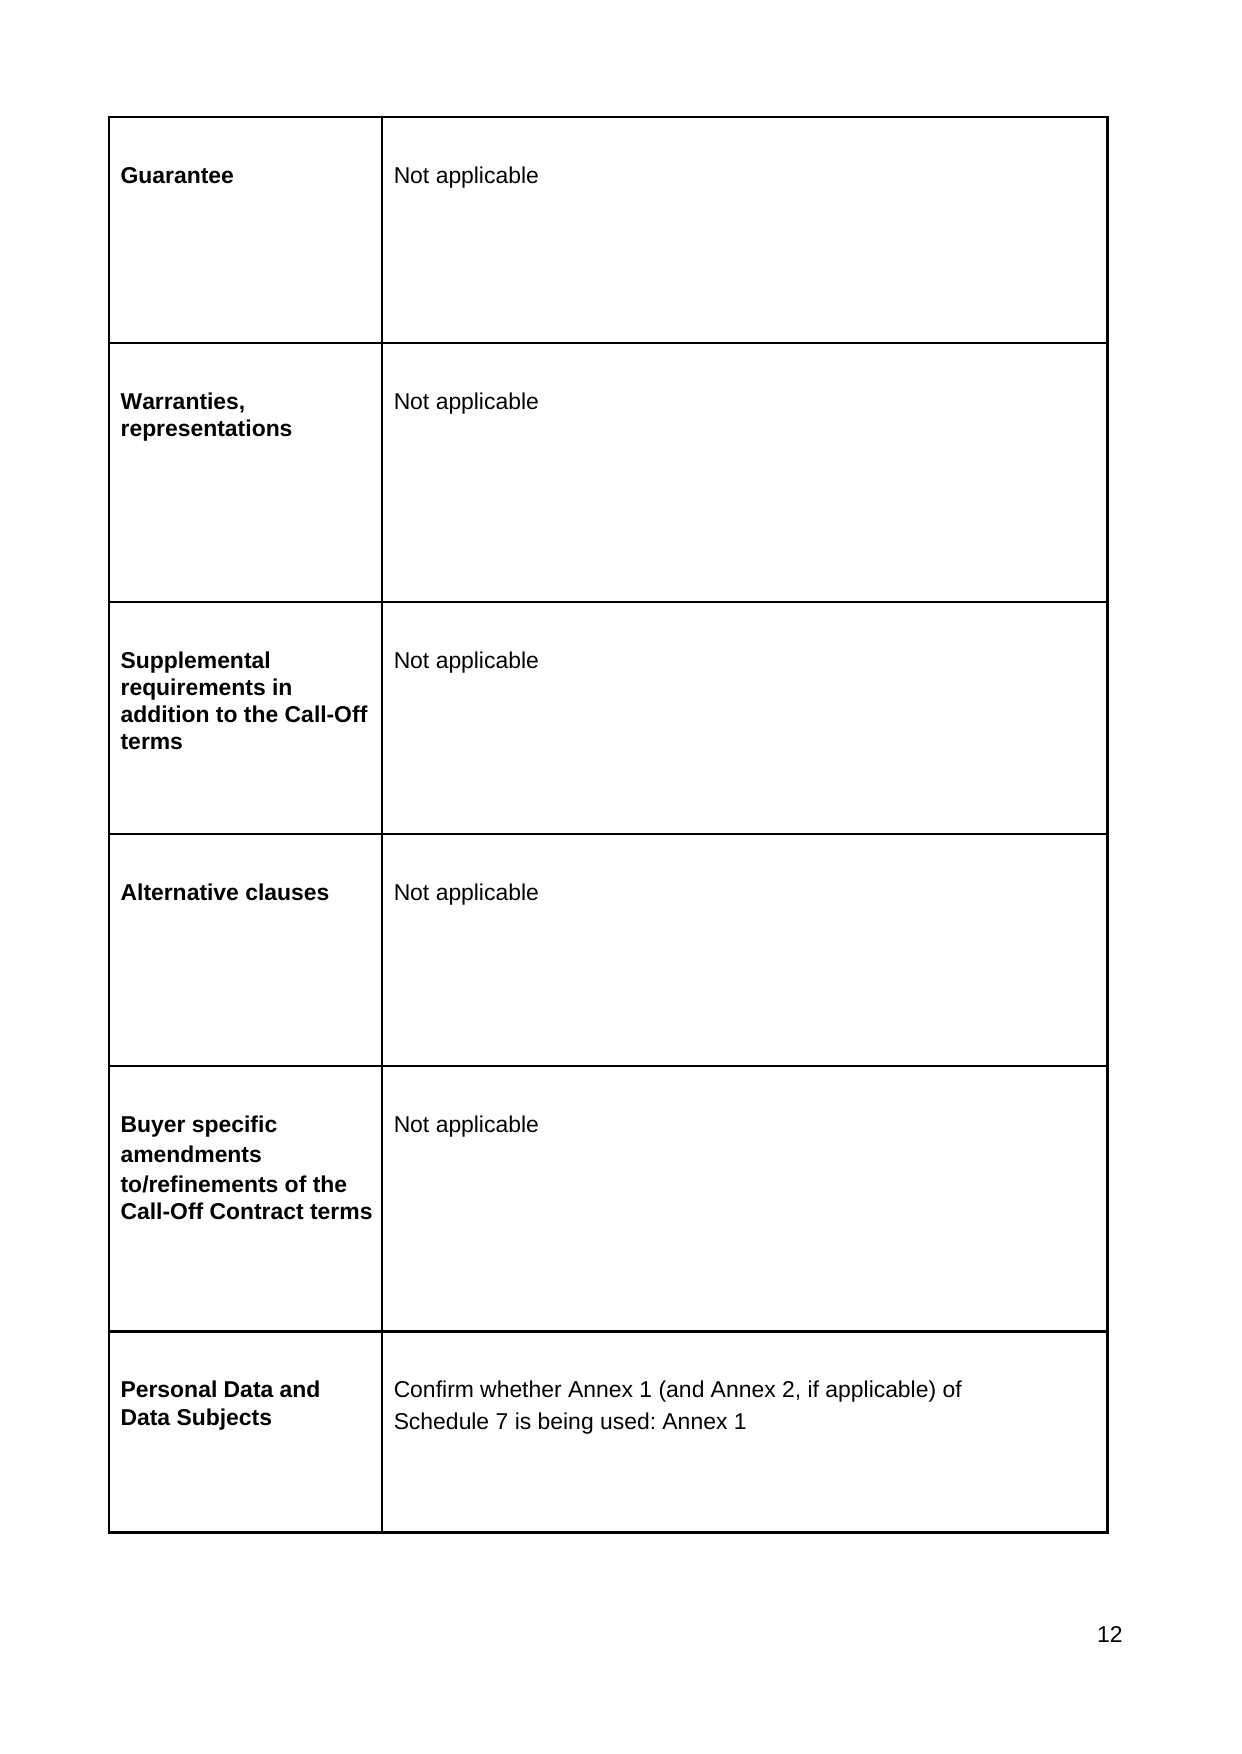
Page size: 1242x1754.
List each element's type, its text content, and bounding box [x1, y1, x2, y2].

table_cell Buyer specific amendments to/refinements of the Call-Off Contract terms [110, 1067, 381, 1330]
table_cell Alternative clauses [110, 835, 381, 1065]
table_cell Not applicable [383, 603, 1106, 833]
table_cell Not applicable [383, 118, 1106, 342]
table_cell Guarantee [110, 118, 381, 342]
table_cell Warranties, representations [110, 344, 381, 601]
table_cell Supplemental requirements in addition to the Call-Off terms [110, 603, 381, 833]
table_cell Confirm whether Annex 1 (and Annex 2, if applicable) of Schedule 7 is being used: Annex 1 [383, 1333, 1106, 1531]
table_cell Not applicable [383, 344, 1106, 601]
table_cell Not applicable [383, 835, 1106, 1065]
table_cell Personal Data and Data Subjects [110, 1333, 381, 1531]
table_cell Not applicable [383, 1067, 1106, 1330]
